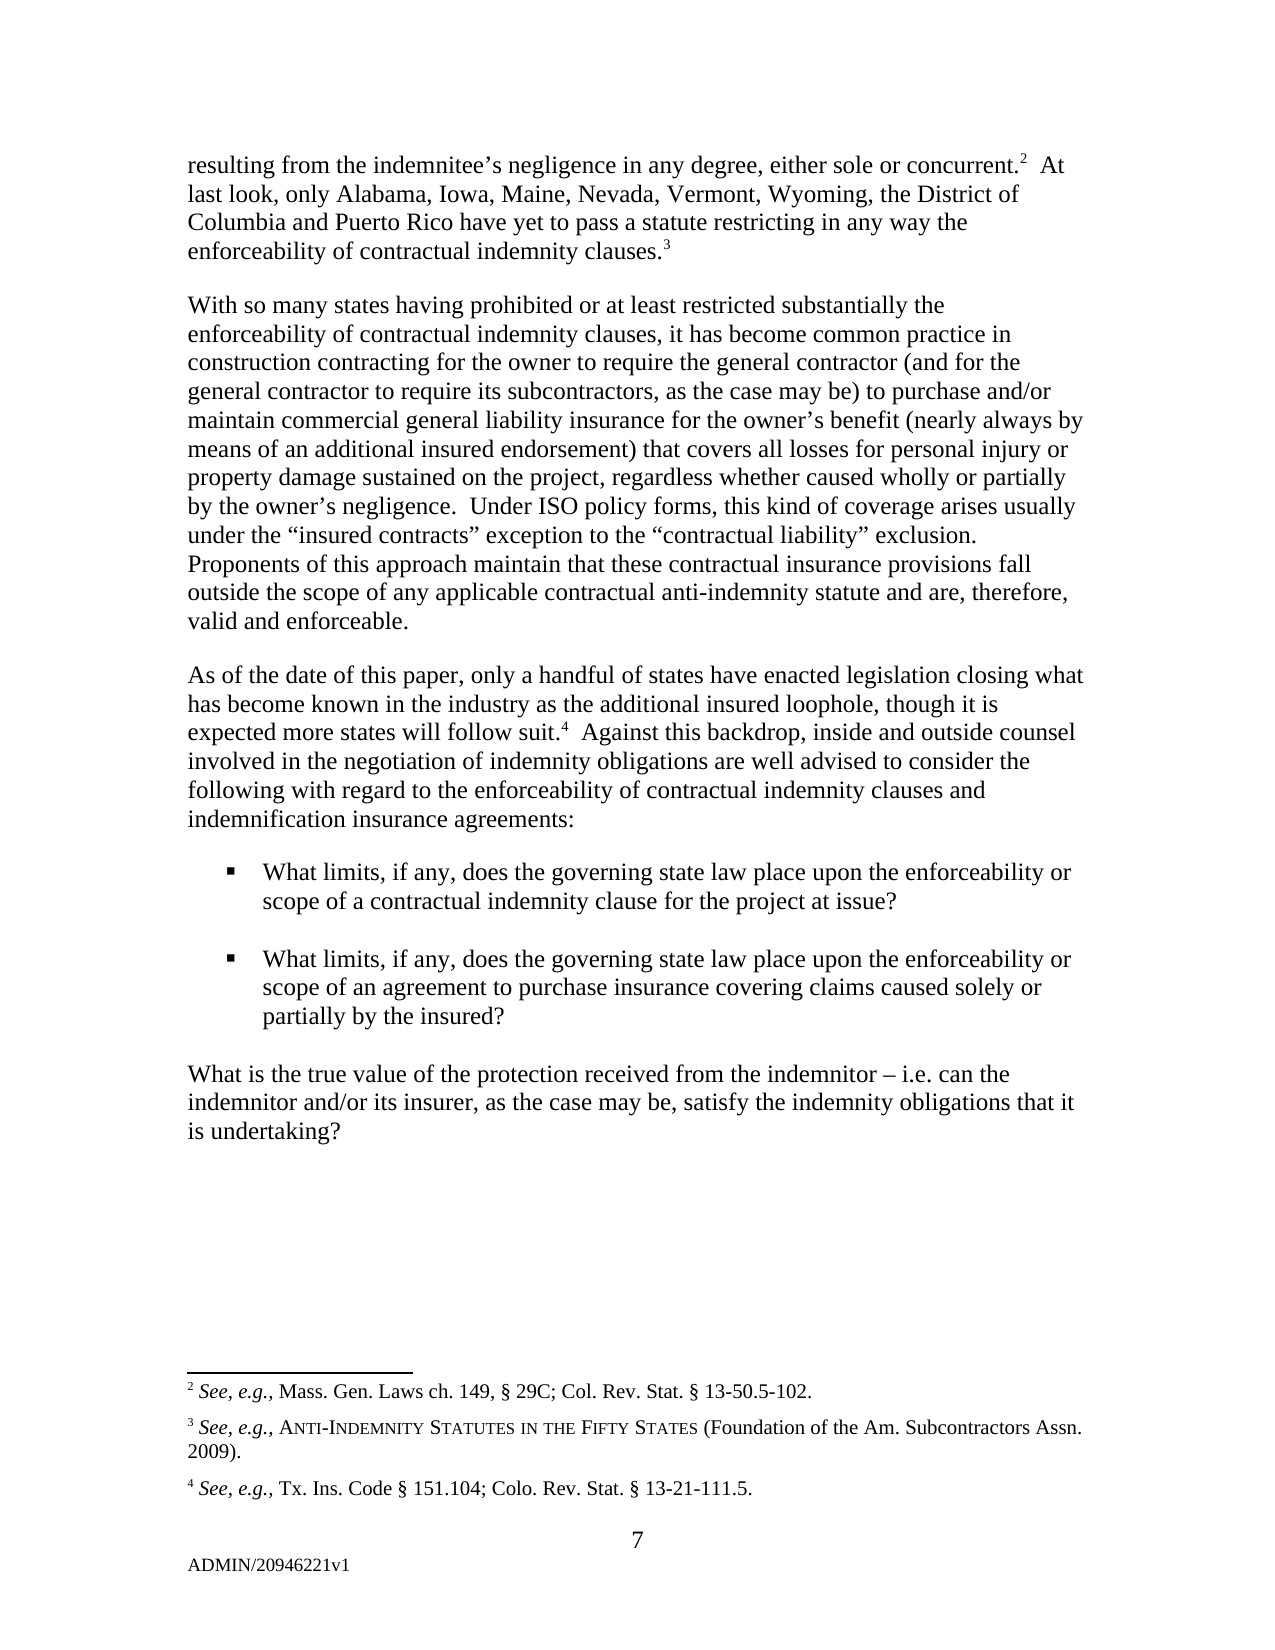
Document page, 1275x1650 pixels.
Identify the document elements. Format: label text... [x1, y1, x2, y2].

list What limits, if any, does the governing state law place upon the enforceability or scope of an agreement to purchase insurance covering claims caused solely or partially by the insured? [225, 944, 1087, 1030]
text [187, 150, 1087, 265]
text What is the true value of the protection received from the indemnitor – i.e. can the indemnitor and/or its insurer, as the case may be, satisfy the indemnity obligations that it is undertaking? [187, 1059, 1087, 1145]
list What limits, if any, does the governing state law place upon the enforceability or scope of a contractual indemnity clause for the project at issue? [225, 857, 1087, 915]
text As of the date of this paper, only a handful of states have enacted legislation closing what has become known in the industry as the additional insured loophole, though it is expected more states will follow suit. Against this backdrop, inside and outside counsel involved in the negotiation of indemnity obligations are well advised to consider the following with regard to the enforceability of contractual indemnity clauses and indemnification insurance agreements: [187, 660, 1087, 832]
text With so many states having prohibited or at least restricted substantially the enforceability of contractual indemnity clauses, it has become common practice in construction contracting for the owner to require the general contractor (and for the general contractor to require its subcontractors, as the case may be) to purchase and/or maintain commercial general liability insurance for the owner’s benefit (nearly always by means of an additional insured endorsement) that covers all losses for personal injury or property damage sustained on the project, regardless whether caused wholly or partially by the owner’s negligence. Under ISO policy forms, this kind of coverage arises usually under the “insured contracts” exception to the “contractual liability” exclusion. Proponents of this approach maintain that these contractual insurance provisions fall outside the scope of any applicable contractual anti-indemnity statute and are, therefore, valid and enforceable. [187, 290, 1087, 635]
